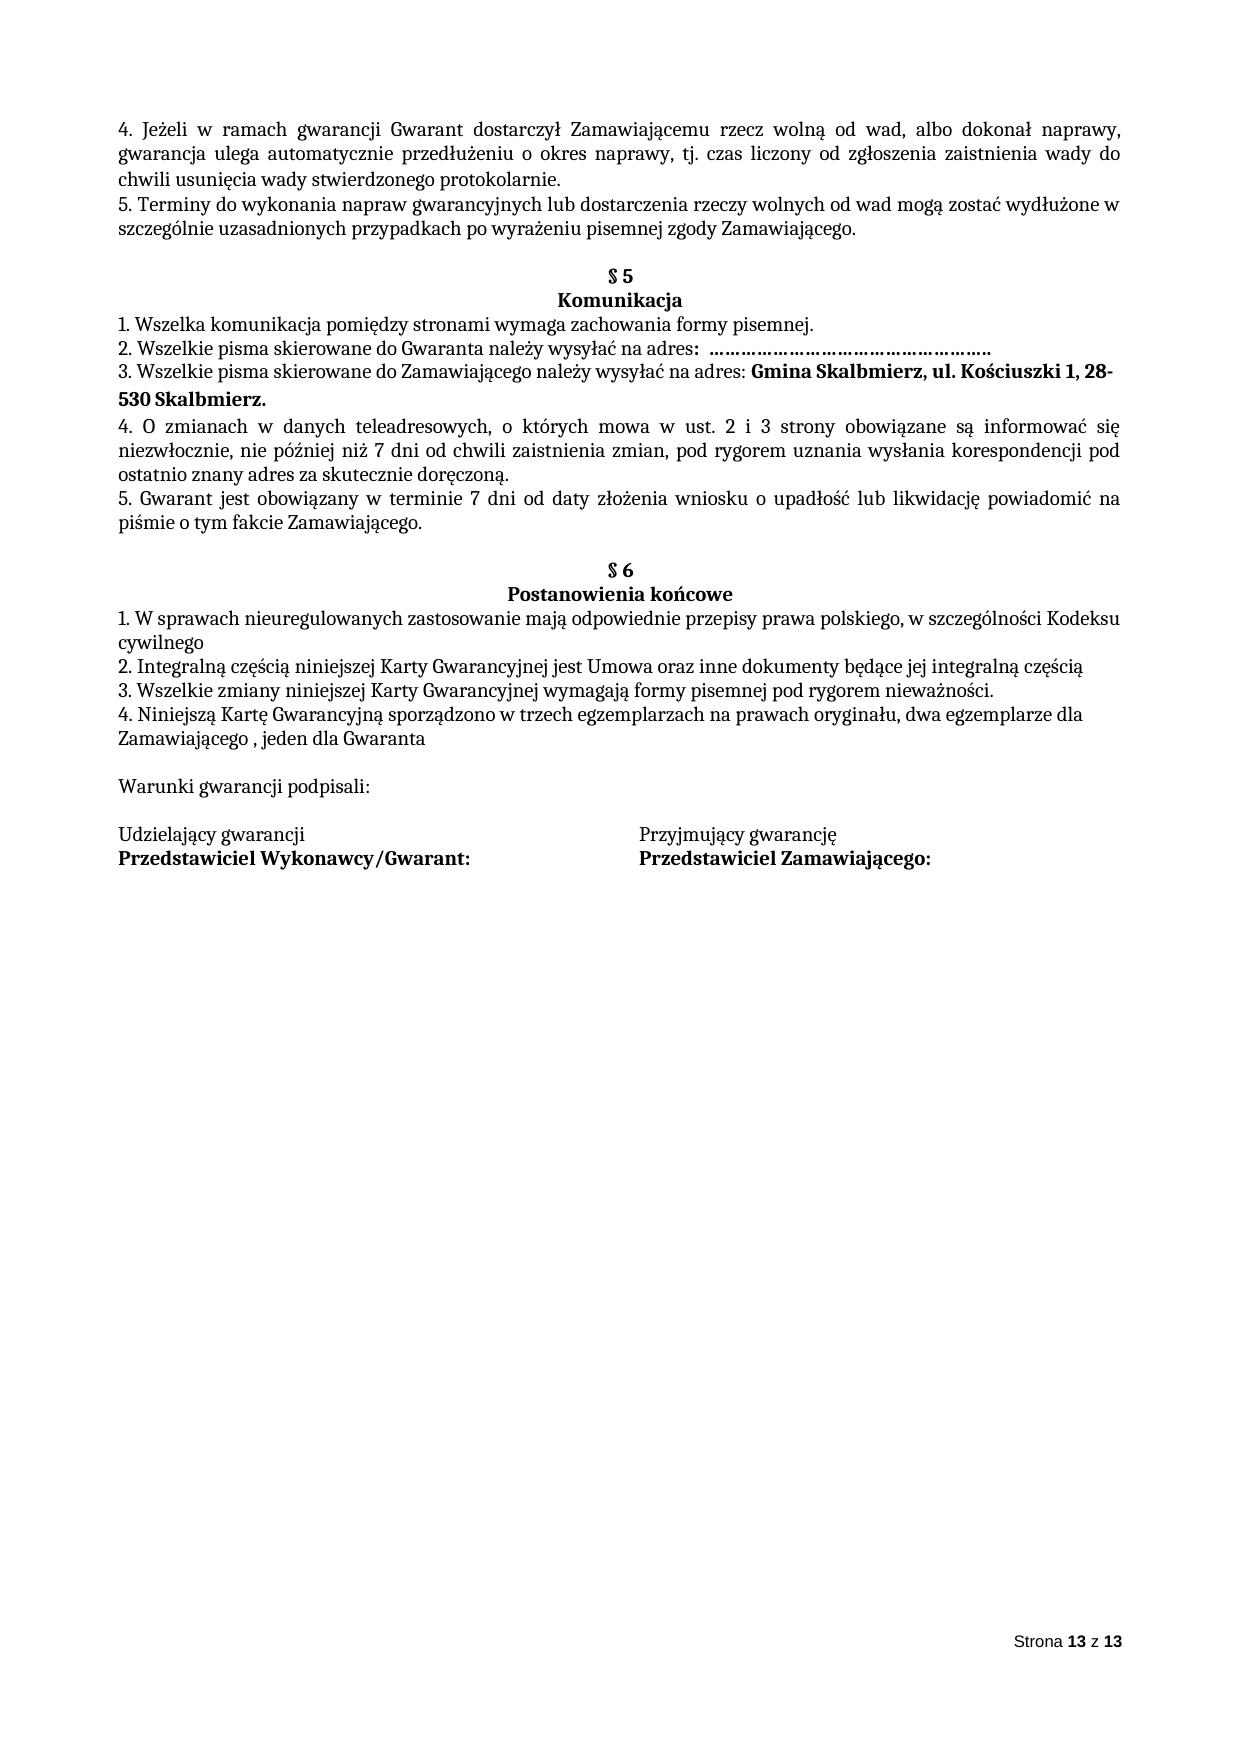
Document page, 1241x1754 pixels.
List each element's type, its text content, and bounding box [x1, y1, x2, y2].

text 4. O zmianach w danych teleadresowych, o których mowa w ust. 2 i 3 strony obowiązane są informować się niezwłocznie, nie później niż 7 dni od chwili zaistnienia zmian, pod rygorem uznania wysłania korespondencji pod ostatnio znany adres za skutecznie doręczoną. [118, 415, 1122, 487]
text Warunki gwarancji podpisali: [118, 774, 1122, 798]
text 3. Wszelkie pisma skierowane do Zamawiającego należy wysyłać na adres: Gmina Skalbmierz, ul. Kościuszki 1, 28-530 Skalbmierz. [118, 360, 1122, 412]
text 5. Terminy do wykonania napraw gwarancyjnych lub dostarczenia rzeczy wolnych od wad mogą zostać wydłużone w szczególnie uzasadnionych przypadkach po wyrażeniu pisemnej zgody Zamawiającego. [118, 192, 1122, 240]
text 4. Niniejszą Kartę Gwarancyjną sporządzono w trzech egzemplarzach na prawach oryginału, dwa egzemplarze dla Zamawiającego , jeden dla Gwaranta [118, 703, 1122, 751]
text Przedstawiciel Wykonawcy/Gwarant: Przedstawiciel Zamawiającego: [118, 846, 1122, 870]
text 5. Gwarant jest obowiązany w terminie 7 dni od daty złożenia wniosku o upadłość lub likwidację powiadomić na piśmie o tym fakcie Zamawiającego. [118, 487, 1122, 535]
text 1. Wszelka komunikacja pomiędzy stronami wymaga zachowania formy pisemnej. [118, 312, 1122, 336]
text Komunikacja [118, 288, 1122, 312]
text § 5 [118, 264, 1122, 288]
text 2. Wszelkie pisma skierowane do Gwaranta należy wysyłać na adres: …………………………………………….. [118, 336, 1122, 360]
text § 6 [118, 559, 1122, 583]
text 4. Jeżeli w ramach gwarancji Gwarant dostarczył Zamawiającemu rzecz wolną od wad, albo dokonał naprawy, gwarancja ulega automatycznie przedłużeniu o okres naprawy, tj. czas liczony od zgłoszenia zaistnienia wady do chwili usunięcia wady stwierdzonego protokolarnie. [118, 118, 1122, 192]
text 3. Wszelkie zmiany niniejszej Karty Gwarancyjnej wymagają formy pisemnej pod rygorem nieważności. [118, 679, 1122, 703]
text Postanowienia końcowe [118, 583, 1122, 607]
text 1. W sprawach nieuregulowanych zastosowanie mają odpowiednie przepisy prawa polskiego, w szczególności Kodeksu cywilnego [118, 607, 1122, 655]
text Udzielający gwarancji Przyjmujący gwarancję [118, 822, 1122, 846]
text 2. Integralną częścią niniejszej Karty Gwarancyjnej jest Umowa oraz inne dokumenty będące jej integralną częścią [118, 655, 1122, 679]
